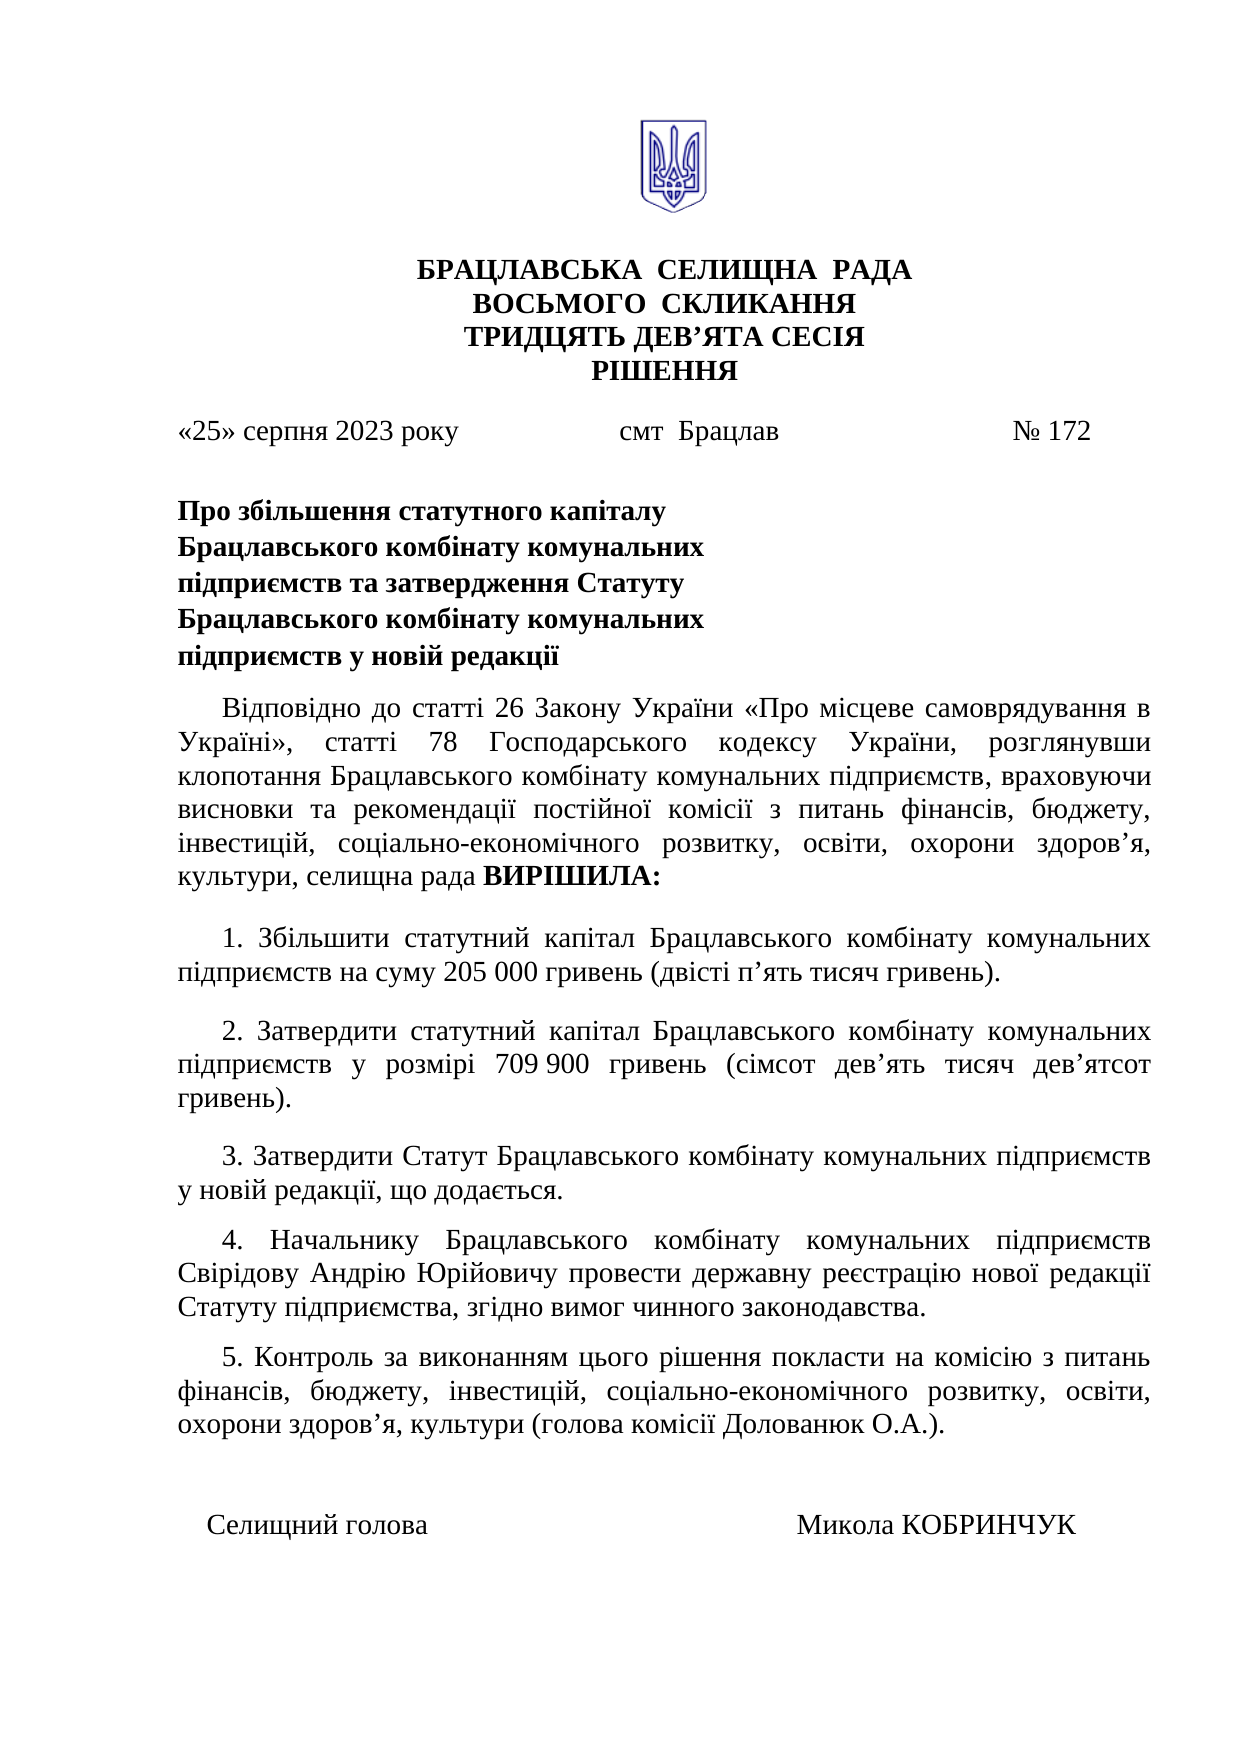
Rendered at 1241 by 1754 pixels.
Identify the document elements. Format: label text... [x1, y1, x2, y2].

text підприємств у новій редакції [177, 638, 1152, 671]
text 5. Контроль за виконанням цього рішення покласти на комісію з питань фінансів, бюджету, інвестицій, соціально-економічного розвитку, освіти, охорони здоров’я, культури (голова комісії Долованюк О.А.). [177, 1339, 1152, 1440]
text ВОСЬМОГО СКЛИКАННЯ [177, 286, 1152, 319]
text 2. Затвердити статутний капітал Брацлавського комбінату комунальних підприємств у розмірі 709 900 гривень (сімсот дев’ять тисяч дев’ятсот гривень). [177, 1013, 1152, 1113]
text Про збільшення статутного капіталу [177, 493, 1152, 527]
text РІШЕННЯ [177, 353, 1152, 386]
text 4. Начальнику Брацлавського комбінату комунальних підприємств Свірідову Андрію Юрійовичу провести державну реєстрацію нової редакції Статуту підприємства, згідно вимог чинного законодавства. [177, 1222, 1152, 1323]
text «25» серпня 2023 року смт Брацлав № 172 [177, 413, 1152, 446]
text Брацлавського комбінату комунальних [177, 602, 1152, 635]
text Відповідно до статті 26 Закону України «Про місцеве самоврядування в Україні», статті 78 Господарського кодексу України, розглянувши клопотання Брацлавського комбінату комунальних підприємств, враховуючи висновки та рекомендації постійної комісії з питань фінансів, бюджету, інвестицій, соціально-економічного розвитку, освіти, охорони здоров’я, культури, селищна рада ВИРІШИЛА: [177, 691, 1152, 892]
text Селищний голова Микола КОБРИНЧУК [177, 1507, 1152, 1541]
text 3. Затвердити Статут Брацлавського комбінату комунальних підприємств у новій редакції, що додається. [177, 1138, 1152, 1205]
text підприємств та затвердження Статуту [177, 566, 1152, 599]
text ТРИДЦЯТЬ ДЕВ’ЯТА СЕСІЯ [177, 319, 1152, 353]
text БРАЦЛАВСЬКА СЕЛИЩНА РАДА [177, 252, 1152, 286]
text 1. Збільшити статутний капітал Брацлавського комбінату комунальних підприємств на суму 205 000 гривень (двісті п’ять тисяч гривень). [177, 921, 1152, 988]
text Брацлавського комбінату комунальних [177, 529, 1152, 563]
